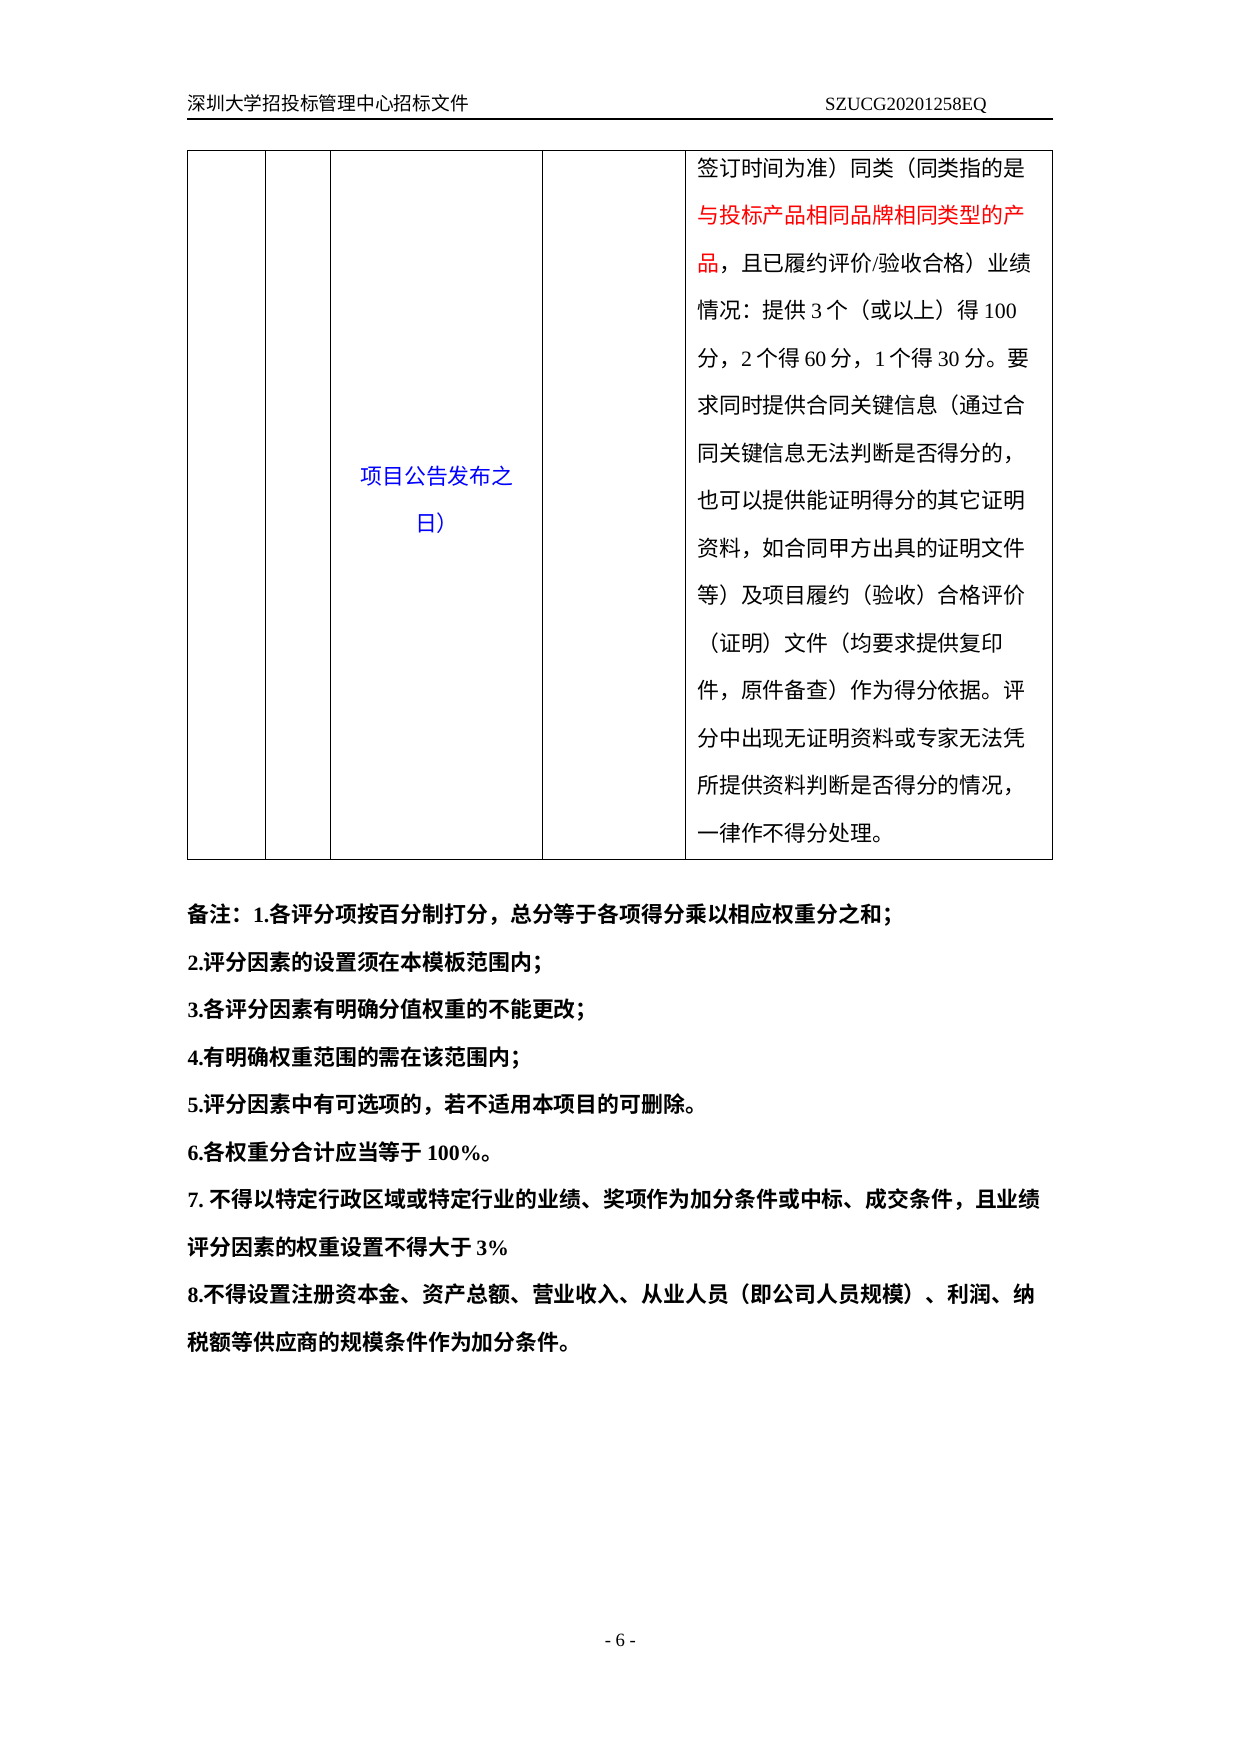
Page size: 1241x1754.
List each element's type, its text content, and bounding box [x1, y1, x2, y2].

text 3.各评分因素有明确分值权重的不能更改； [187, 992, 1053, 1024]
table_cell 3 [543, 151, 685, 858]
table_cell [686, 151, 1052, 858]
text 7. 不得以特定行政区域或特定行业的业绩、奖项作为加分条件或中标、成交条件，且业绩评分因素的权重设置不得大于3% [187, 1182, 1053, 1261]
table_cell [331, 151, 542, 858]
text 8.不得设置注册资本金、资产总额、营业收入、从业人员（即公司人员规模）、利润、纳税额等供应商的规模条件作为加分条件。 [187, 1277, 1053, 1356]
text 6.各权重分合计应当等于100%。 [187, 1135, 1053, 1166]
text 4.有明确权重范围的需在该范围内； [187, 1040, 1053, 1071]
text 备注：1.各评分项按百分制打分，总分等于各项得分乘以相应权重分之和； [187, 897, 1053, 929]
text 5.评分因素中有可选项的，若不适用本项目的可删除。 [187, 1087, 1053, 1119]
text 2.评分因素的设置须在本模板范围内； [187, 945, 1053, 976]
table_cell 1 [266, 151, 330, 858]
